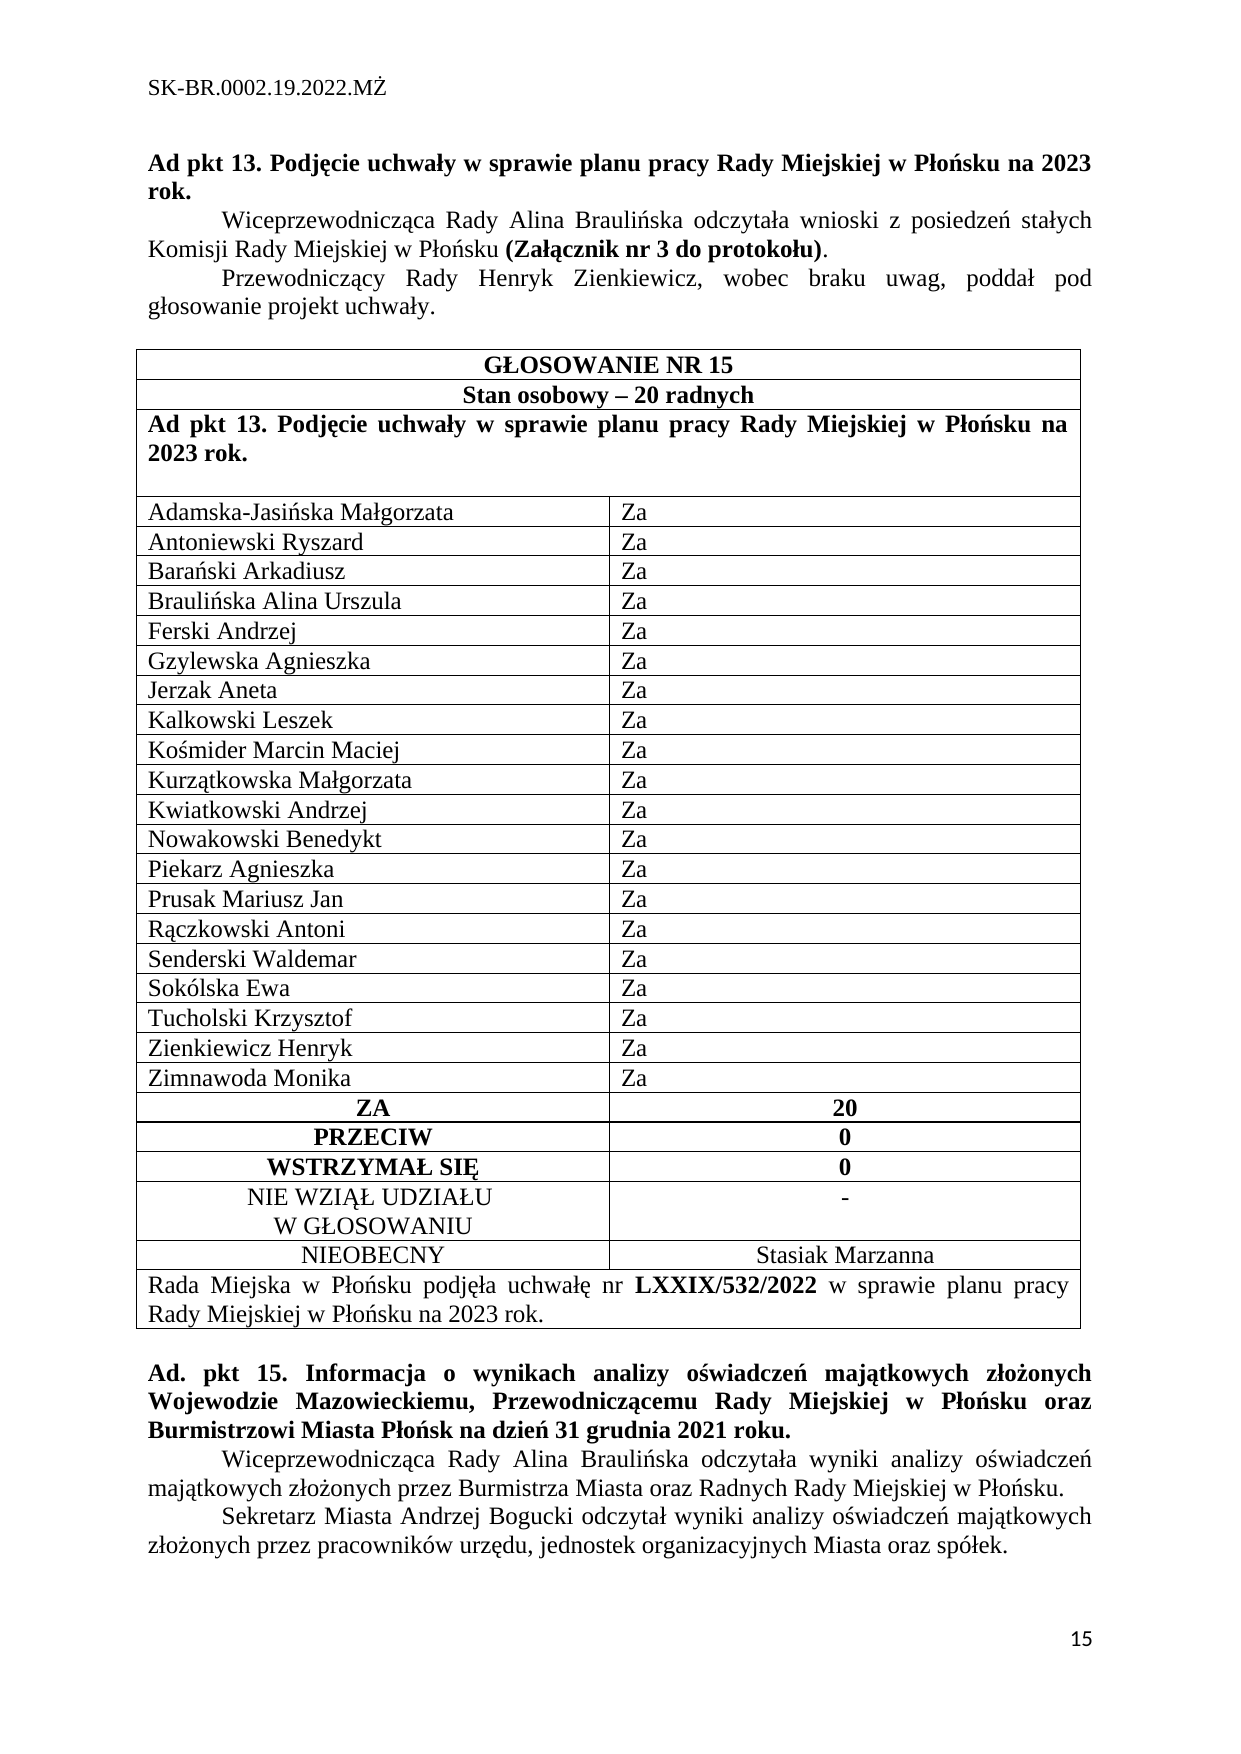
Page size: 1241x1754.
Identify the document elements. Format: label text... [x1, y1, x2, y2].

table_cell Za [610, 646, 1080, 674]
table_cell Kośmider Marcin Maciej [137, 735, 609, 764]
table_cell NIE WZIĄŁ UDZIAŁU W GŁOSOWANIU [137, 1182, 609, 1239]
table_cell Jerzak Aneta [137, 676, 609, 704]
table_cell Adamska-Jasińska Małgorzata [137, 497, 609, 526]
table_cell - [610, 1182, 1080, 1239]
table_cell Za [610, 556, 1080, 585]
text Sekretarz Miasta Andrzej Bogucki odczytał wyniki analizy oświadczeń majątkowych złożonych przez pracowników urzędu, jednostek organizacyjnych Miasta oraz spółek. [148, 1501, 1093, 1559]
text Ad. pkt 15. Informacja o wynikach analizy oświadczeń majątkowych złożonych Wojewodzie Mazowieckiemu, Przewodniczącemu Rady Miejskiej w Płońsku oraz Burmistrzowi Miasta Płońsk na dzień 31 grudnia 2021 roku. [148, 1358, 1093, 1444]
table_cell ZA [137, 1093, 609, 1121]
table_cell Za [610, 825, 1080, 853]
table_cell 0 [610, 1152, 1080, 1181]
table_cell Kwiatkowski Andrzej [137, 795, 609, 823]
table_cell Za [610, 1033, 1080, 1062]
table_cell Za [610, 944, 1080, 972]
text Ad pkt 13. Podjęcie uchwały w sprawie planu pracy Rady Miejskiej w Płońsku na 2023 rok. [148, 148, 1093, 205]
table_cell Ferski Andrzej [137, 616, 609, 645]
table_cell Za [610, 795, 1080, 823]
table_cell Za [610, 914, 1080, 943]
table_cell NIEOBECNY [137, 1241, 609, 1269]
table_cell Za [610, 586, 1080, 615]
table_cell Piekarz Agnieszka [137, 854, 609, 883]
table_cell PRZECIW [137, 1123, 609, 1151]
table_cell Kurzątkowska Małgorzata [137, 765, 609, 794]
table_header GŁOSOWANIE NR 15 [137, 350, 1080, 379]
table_cell Za [610, 616, 1080, 645]
table_cell Za [610, 765, 1080, 794]
table_cell Za [610, 884, 1080, 913]
table_cell Za [610, 854, 1080, 883]
table_cell Nowakowski Benedykt [137, 825, 609, 853]
table_cell Rada Miejska w Płońsku podjęła uchwałę nr LXXIX/532/2022 w sprawie planu pracy Rady Miejskiej w Płońsku na 2023 rok. [137, 1270, 1080, 1328]
text Przewodniczący Rady Henryk Zienkiewicz, wobec braku uwag, poddał pod głosowanie projekt uchwały. [148, 263, 1093, 320]
table_cell WSTRZYMAŁ SIĘ [137, 1152, 609, 1181]
text Wiceprzewodnicząca Rady Alina Braulińska odczytała wyniki analizy oświadczeń majątkowych złożonych przez Burmistrza Miasta oraz Radnych Rady Miejskiej w Płońsku. [148, 1444, 1093, 1501]
table_cell Ad pkt 13. Podjęcie uchwały w sprawie planu pracy Rady Miejskiej w Płońsku na 2023 rok. [137, 410, 1080, 496]
table_cell 20 [610, 1093, 1080, 1121]
table_cell Za [610, 676, 1080, 704]
table_cell Stan osobowy – 20 radnych [137, 380, 1080, 408]
table_cell Sokólska Ewa [137, 974, 609, 1002]
table_cell Za [610, 527, 1080, 555]
table_cell Za [610, 497, 1080, 526]
table_cell Tucholski Krzysztof [137, 1003, 609, 1032]
text Wiceprzewodnicząca Rady Alina Braulińska odczytała wnioski z posiedzeń stałych Komisji Rady Miejskiej w Płońsku (Załącznik nr 3 do protokołu). [148, 205, 1093, 263]
table_cell Senderski Waldemar [137, 944, 609, 972]
table_cell Za [610, 1003, 1080, 1032]
table_cell Braulińska Alina Urszula [137, 586, 609, 615]
table_cell Barański Arkadiusz [137, 556, 609, 585]
table_cell Antoniewski Ryszard [137, 527, 609, 555]
table_cell Za [610, 705, 1080, 734]
table_cell Prusak Mariusz Jan [137, 884, 609, 913]
table_cell Za [610, 1063, 1080, 1092]
table_cell Stasiak Marzanna [610, 1241, 1080, 1269]
table_cell 0 [610, 1123, 1080, 1151]
table_cell Za [610, 974, 1080, 1002]
table_cell Zimnawoda Monika [137, 1063, 609, 1092]
table_cell Gzylewska Agnieszka [137, 646, 609, 674]
table_cell Za [610, 735, 1080, 764]
table_cell Kalkowski Leszek [137, 705, 609, 734]
table_cell Rączkowski Antoni [137, 914, 609, 943]
table_cell Zienkiewicz Henryk [137, 1033, 609, 1062]
